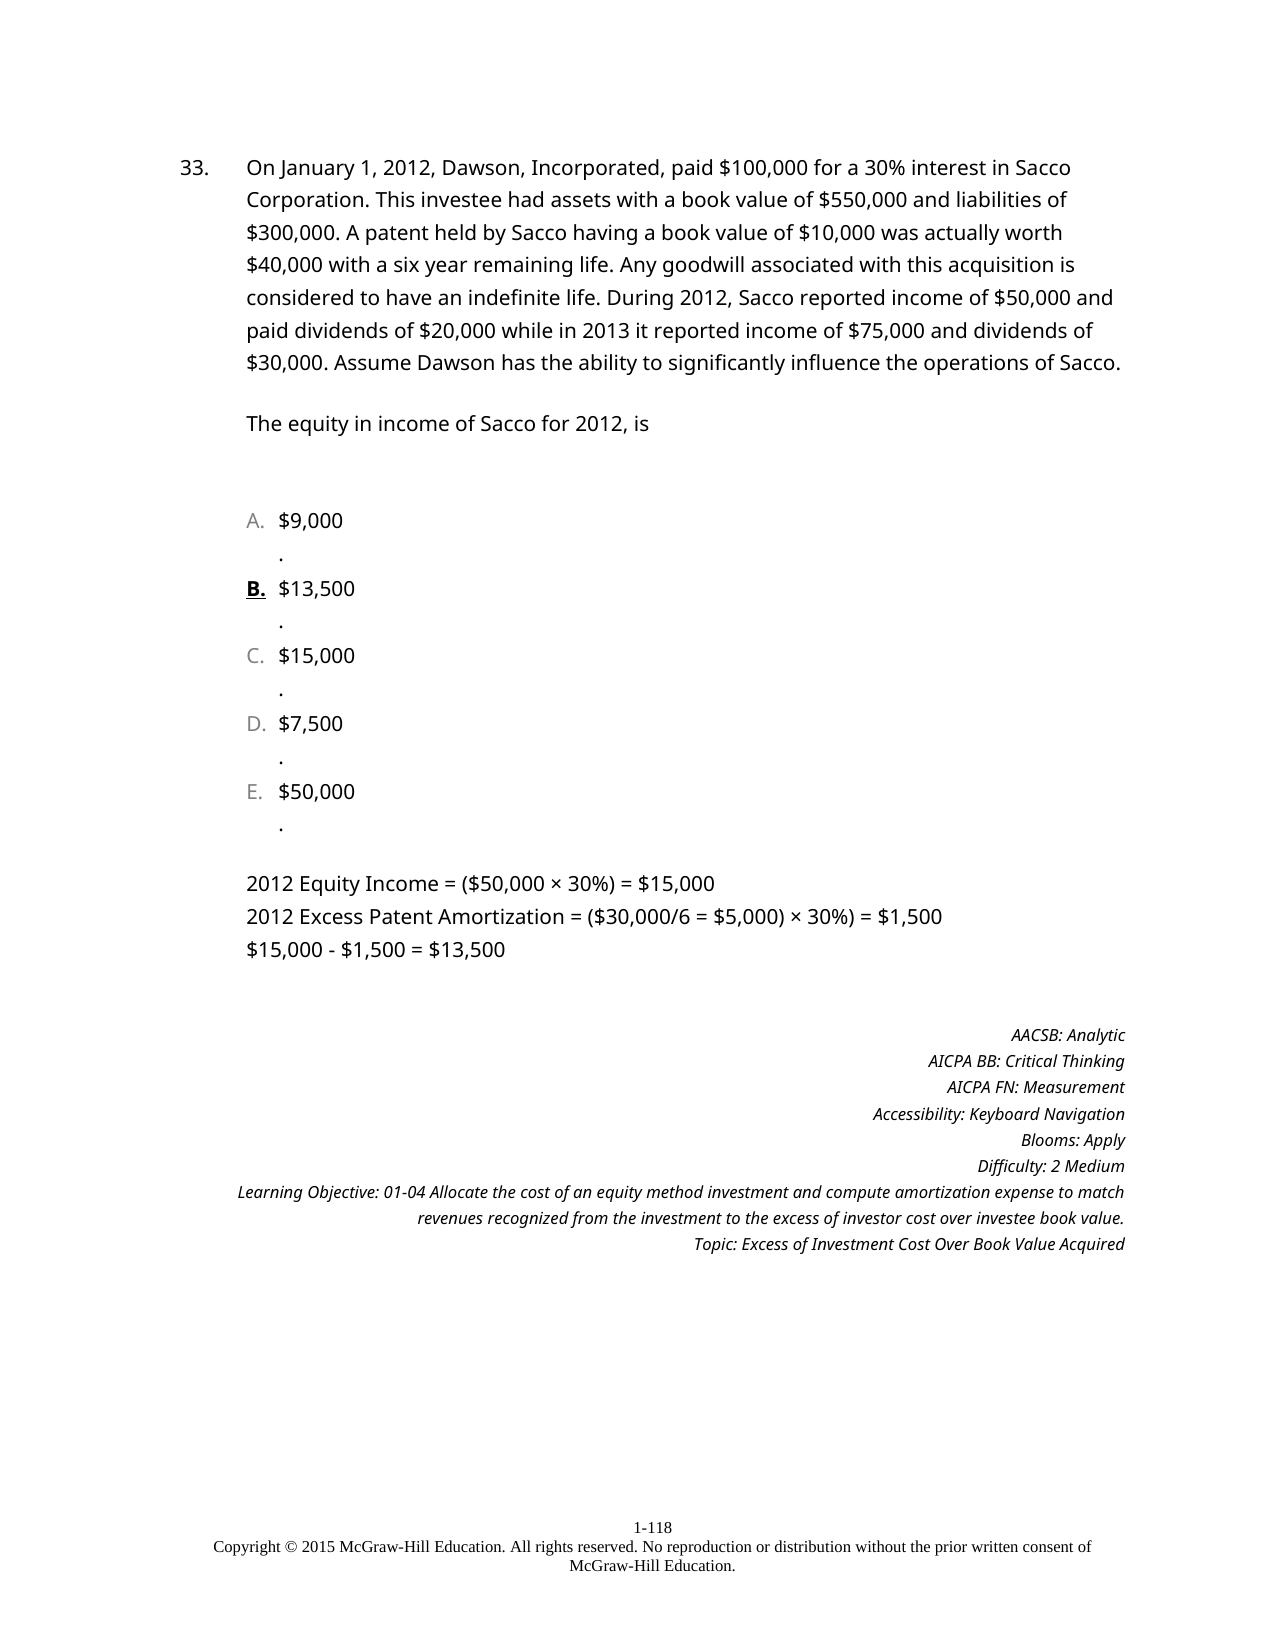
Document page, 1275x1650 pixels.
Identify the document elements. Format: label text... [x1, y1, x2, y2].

table_header On January 1, 2012, Dawson, Incorporated, paid $100,000 for a 30% interest in Sacco Corporation. This investee had assets with a book value of $550,000 and liabilities of $300,000. A patent held by Sacco having a book value of $10,000 was actually worth $40,000 with a six year remaining life. Any goodwill associated with this acquisition is considered to have an indefinite life. During 2012, Sacco reported income of $50,000 and paid dividends of $20,000 while in 2013 it reported income of $75,000 and dividends of $30,000. Assume Dawson has the ability to significantly influence the operations of Sacco. The equity in income of Sacco for 2012, is 2012 Equity Income = ($50,000 × 30%) = $15,000 2012 Excess Patent Amortization = ($30,000/6 = $5,000) × 30%) = $1,500 $15,000 - $1,500 = $13,500 [246, 153, 1125, 995]
table_header 33. [180, 153, 246, 995]
table_header AACSB: Analytic AICPA BB: Critical Thinking AICPA FN: Measurement Accessibility: Keyboard Navigation Blooms: Apply Difficulty: 2 Medium Learning Objective: 01-04 Allocate the cost of an equity method investment and compute amortization expense to match revenues recognized from the investment to the excess of investor cost over investee book value. Topic: Excess of Investment Cost Over Book Value Acquired [180, 1024, 1125, 1291]
